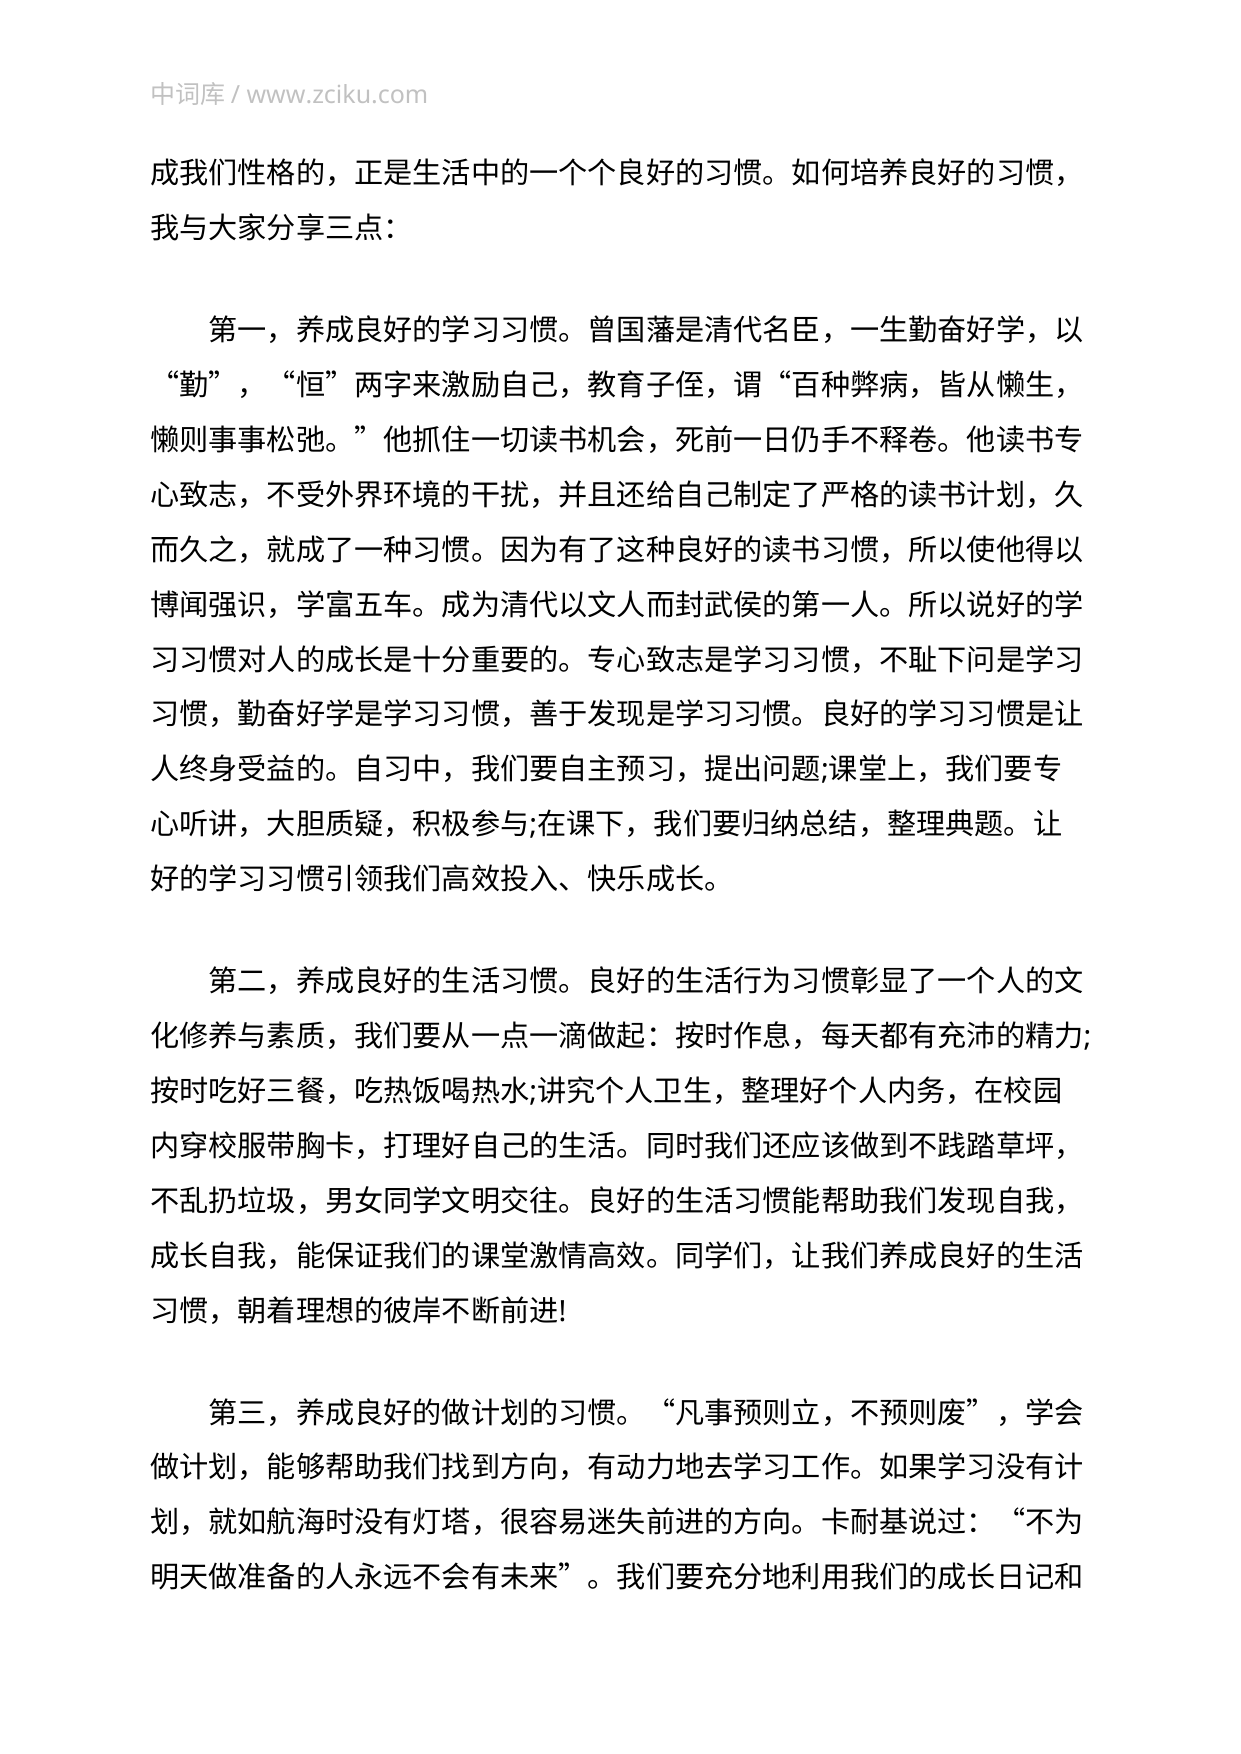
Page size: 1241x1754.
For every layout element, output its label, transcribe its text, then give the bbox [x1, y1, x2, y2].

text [150, 1389, 1090, 1596]
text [150, 150, 1090, 247]
text 第二，养成良好的生活习惯。良好的生活行为习惯彰显了一个人的文化修养与素质，我们要从一点一滴做起：按时作息，每天都有充沛的精力;按时吃好三餐，吃热饭喝热水;讲究个人卫生，整理好个人内务，在校园内穿校服带胸卡，打理好自己的生活。同时我们还应该做到不践踏草坪，不乱扔垃圾，男女同学文明交往。良好的生活习惯能帮助我们发现自我，成长自我，能保证我们的课堂激情高效。同学们，让我们养成良好的生活习惯，朝着理想的彼岸不断前进! [150, 958, 1090, 1329]
text 第一，养成良好的学习习惯。曾国藩是清代名臣，一生勤奋好学，以“勤”，“恒”两字来激励自己，教育子侄，谓“百种弊病，皆从懒生，懒则事事松弛。”他抓住一切读书机会，死前一日仍手不释卷。他读书专心致志，不受外界环境的干扰，并且还给自己制定了严格的读书计划，久而久之，就成了一种习惯。因为有了这种良好的读书习惯，所以使他得以博闻强识，学富五车。成为清代以文人而封武侯的第一人。所以说好的学习习惯对人的成长是十分重要的。专心致志是学习习惯，不耻下问是学习习惯，勤奋好学是学习习惯，善于发现是学习习惯。良好的学习习惯是让人终身受益的。自习中，我们要自主预习，提出问题;课堂上，我们要专心听讲，大胆质疑，积极参与;在课下，我们要归纳总结，整理典题。让好的学习习惯引领我们高效投入、快乐成长。 [150, 307, 1090, 898]
